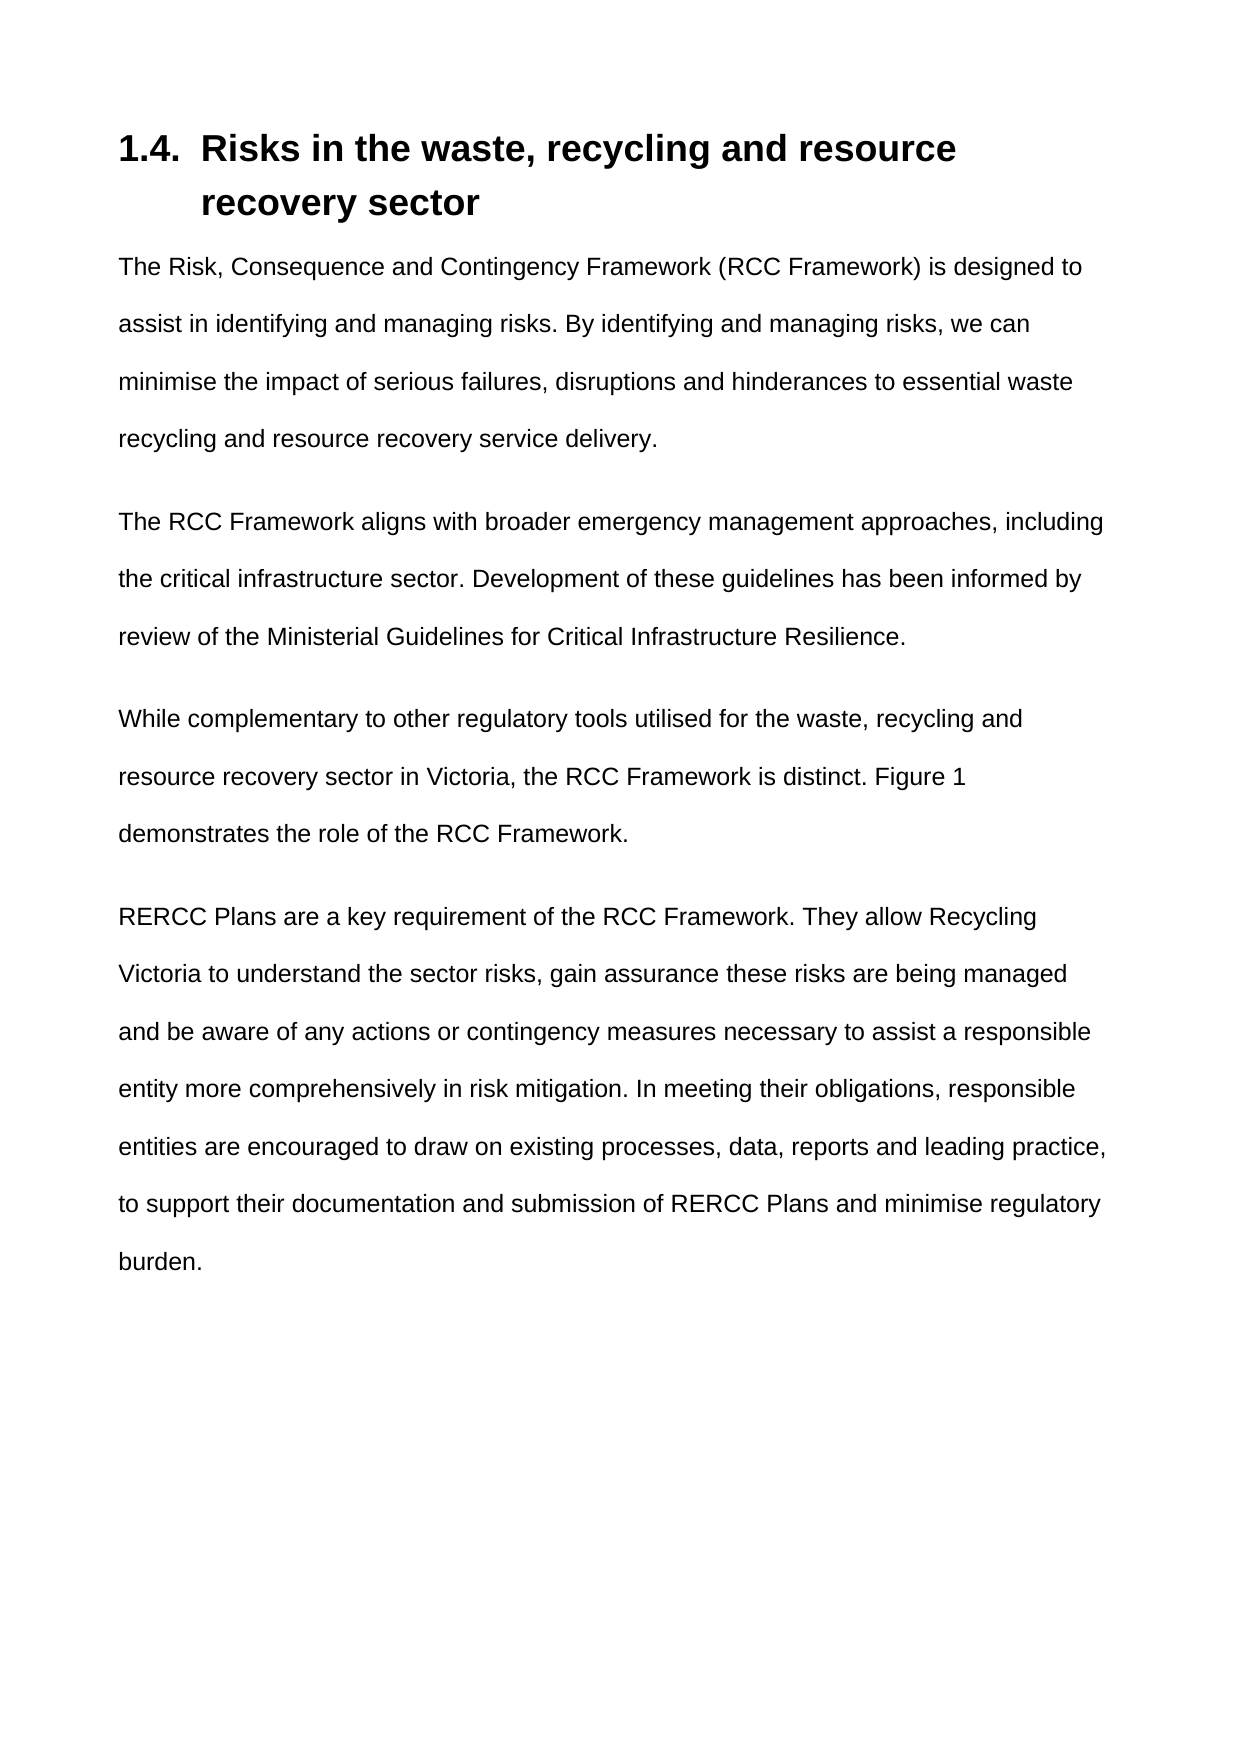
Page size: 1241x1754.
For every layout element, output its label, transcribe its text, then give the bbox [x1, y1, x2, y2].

text RERCC Plans are a key requirement of the RCC Framework. They allow Recycling Victoria to understand the sector risks, gain assurance these risks are being managed and be aware of any actions or contingency measures necessary to assist a responsible entity more comprehensively in risk mitigation. In meeting their obligations, responsible entities are encouraged to draw on existing processes, data, reports and leading practice, to support their documentation and submission of RERCC Plans and minimise regulatory burden. [118, 901, 1110, 1275]
text While complementary to other regulatory tools utilised for the waste, recycling and resource recovery sector in Victoria, the RCC Framework is distinct. Figure 1 demonstrates the role of the RCC Framework. [118, 704, 1110, 848]
text The Risk, Consequence and Contingency Framework (RCC Framework) is designed to assist in identifying and managing risks. By identifying and managing risks, we can minimise the impact of serious failures, disruptions and hinderances to essential waste recycling and resource recovery service delivery. [118, 251, 1110, 453]
text The RCC Framework aligns with broader emergency management approaches, including the critical infrastructure sector. Development of these guidelines has been informed by review of the Ministerial Guidelines for Critical Infrastructure Resilience. [118, 506, 1110, 650]
subtitle Risks in the waste, recycling and resource recovery sector [118, 118, 1122, 226]
